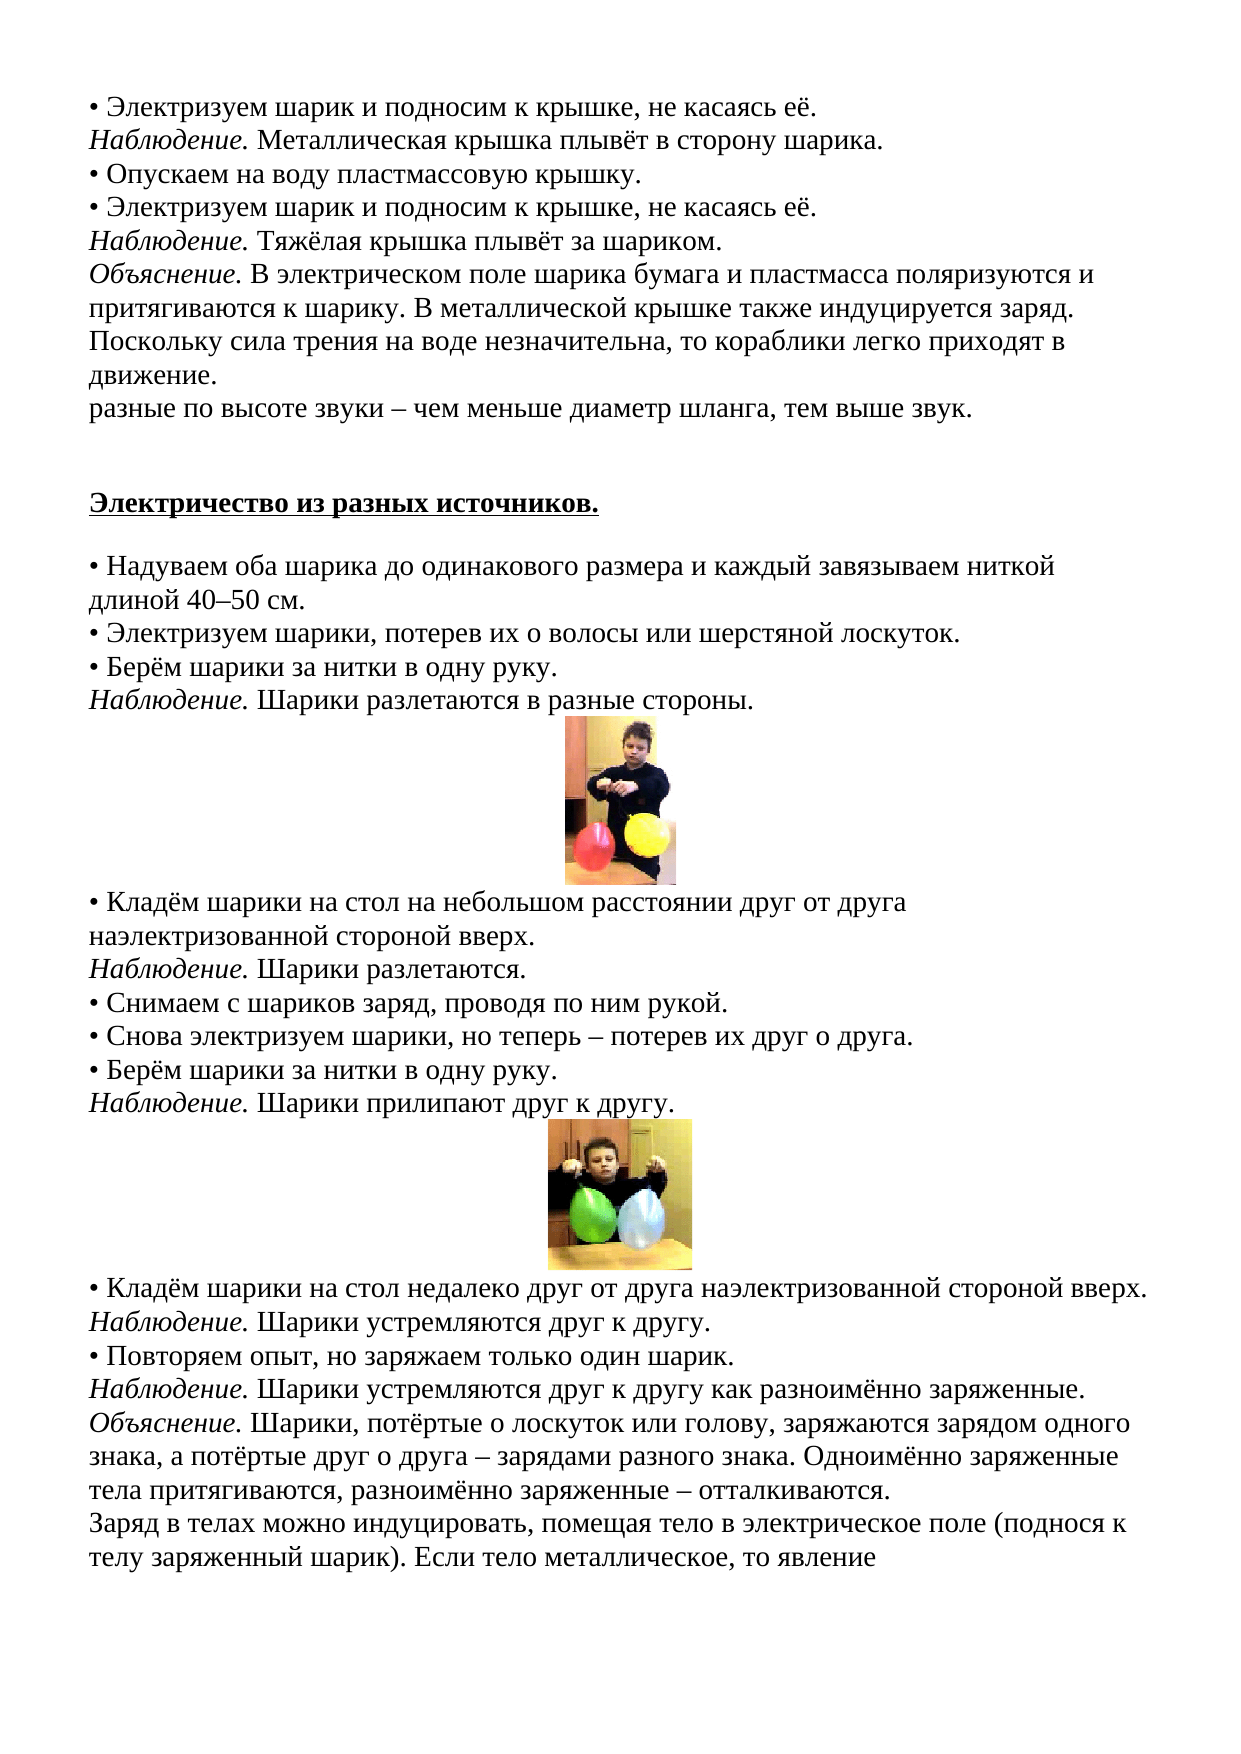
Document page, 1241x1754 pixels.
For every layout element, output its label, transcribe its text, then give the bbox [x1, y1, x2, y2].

picture [563, 716, 677, 885]
text Объяснение. Шарики, потёртые о лоскуток или голову, заряжаются зарядом одного знака, а потёртые друг о друга – зарядами разного знака. Одноимённо заряженные тела притягиваются, разноимённо заряженные – отталкиваются. [89, 1405, 1152, 1505]
text • Кладём шарики на стол недалеко друг от друга наэлектризованной стороной вверх. [89, 1271, 1152, 1304]
text Электричество из разных источников. [89, 486, 1152, 519]
text • Опускаем на воду пластмассовую крышку. [89, 156, 1152, 189]
text Наблюдение. Металлическая крышка плывёт в сторону шарика. [89, 122, 1152, 156]
text • Снимаем с шариков заряд, проводя по ним рукой. [89, 985, 1152, 1018]
text Объяснение. В электрическом поле шарика бумага и пластмасса поляризуются и притягиваются к шарику. В металлической крышке также индуцируется заряд. Поскольку сила трения на воде незначительна, то кораблики легко приходят в движение. [89, 256, 1152, 391]
text Наблюдение. Шарики разлетаются. [89, 951, 1152, 985]
text • Берём шарики за нитки в одну руку. [89, 1052, 1152, 1086]
text • Электризуем шарик и подносим к крышке, не касаясь её. [89, 89, 1152, 122]
text • Электризуем шарик и подносим к крышке, не касаясь её. [89, 189, 1152, 223]
text Наблюдение. Шарики устремляются друг к другу. [89, 1304, 1152, 1338]
text • Надуваем оба шарика до одинакового размера и каждый завязываем ниткой длиной 40–50 см. [89, 548, 1152, 615]
text Наблюдение. Шарики прилипают друг к другу. [89, 1086, 1152, 1119]
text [89, 1505, 1152, 1572]
text • Берём шарики за нитки в одну руку. [89, 649, 1152, 682]
text • Снова электризуем шарики, но теперь – потерев их друг о друга. [89, 1018, 1152, 1052]
text • Электризуем шарики, потерев их о волосы или шерстяной лоскуток. [89, 615, 1152, 649]
text Наблюдение. Шарики устремляются друг к другу как разноимённо заряженные. [89, 1371, 1152, 1405]
picture [547, 1119, 693, 1271]
text Наблюдение. Шарики разлетаются в разные стороны. [89, 682, 1152, 716]
text • Кладём шарики на стол на небольшом расстоянии друг от друга наэлектризованной стороной вверх. [89, 884, 1152, 951]
text • Повторяем опыт, но заряжаем только один шарик. [89, 1338, 1152, 1371]
text разные по высоте звуки – чем меньше диаметр шланга, тем выше звук. [89, 391, 1152, 424]
text Наблюдение. Тяжёлая крышка плывёт за шариком. [89, 223, 1152, 256]
